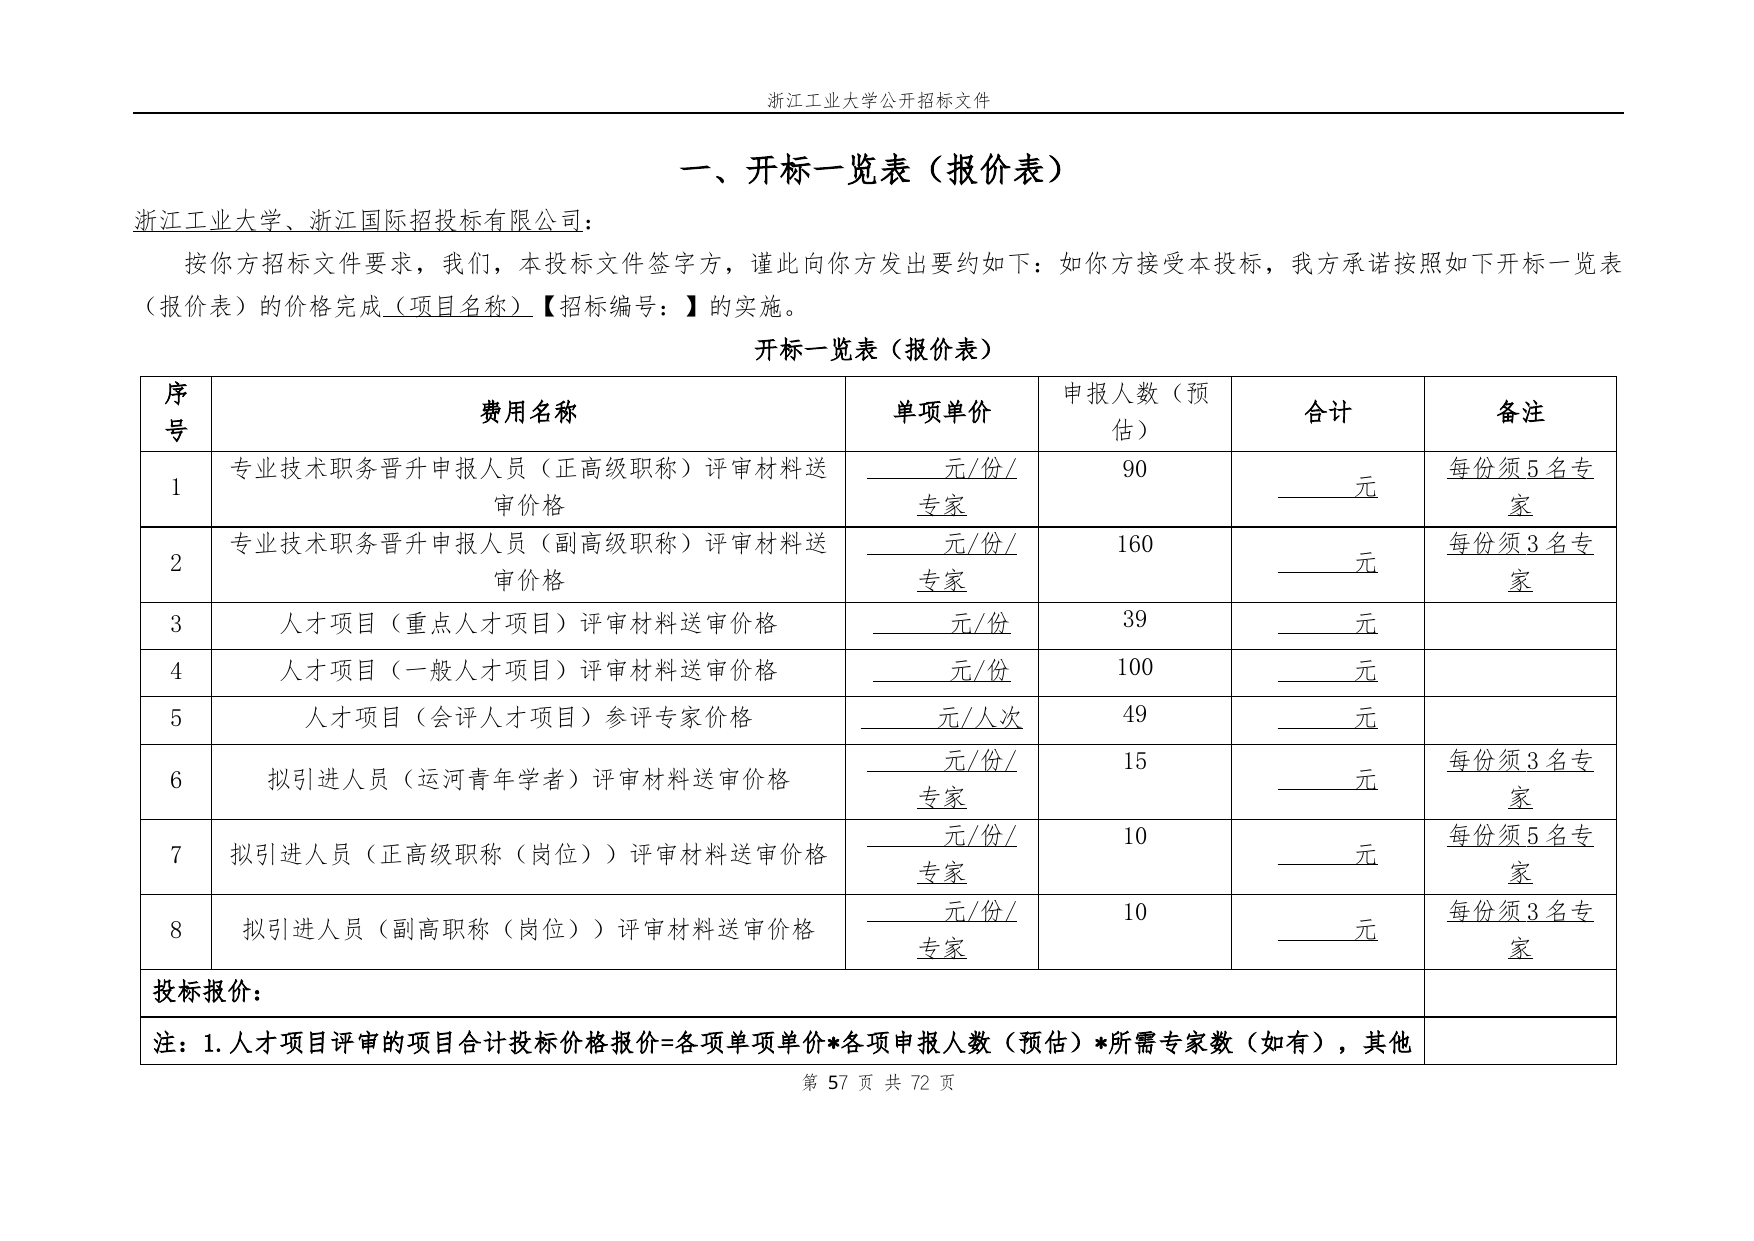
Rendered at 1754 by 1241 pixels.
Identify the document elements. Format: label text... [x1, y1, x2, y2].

table_cell 元/份 [846, 650, 1038, 696]
table_cell 39 [1039, 603, 1231, 649]
table_cell 元/份/专家 [846, 745, 1038, 819]
table_cell 元 [1232, 697, 1424, 743]
text 一、开标一览表（报价表） [133, 148, 1624, 186]
table_cell 专业技术职务晋升申报人员（正高级职称）评审材料送审价格 [212, 452, 845, 526]
table_cell 10 [1039, 895, 1231, 969]
table_cell 4 [141, 650, 211, 696]
table_cell 1 [141, 452, 211, 526]
table_header 费用名称 [212, 377, 845, 451]
table_header 备注 [1425, 377, 1616, 451]
table_cell 人才项目（会评人才项目）参评专家价格 [212, 697, 845, 743]
table_cell 每份须5名专家 [1425, 820, 1616, 894]
table_cell 元/份 [846, 603, 1038, 649]
text 按你方招标文件要求，我们，本投标文件签字方，谨此向你方发出要约如下：如你方接受本投标，我方承诺按照如下开标一览表（报价表）的价格完成（项目名称）【招标编号：】的实施。 [133, 247, 1624, 319]
table_cell 10 [1039, 820, 1231, 894]
table_cell 元 [1232, 820, 1424, 894]
table_cell 拟引进人员（正高级职称（岗位））评审材料送审价格 [212, 820, 845, 894]
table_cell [141, 1018, 1424, 1064]
table_header 申报人数（预估） [1039, 377, 1231, 451]
table_cell 元/份/专家 [846, 528, 1038, 602]
table_cell 每份须3名专家 [1425, 895, 1616, 969]
table_cell 人才项目（重点人才项目）评审材料送审价格 [212, 603, 845, 649]
table_cell [1425, 970, 1616, 1016]
text 浙江工业大学、浙江国际招投标有限公司： [133, 205, 1624, 233]
table_cell 49 [1039, 697, 1231, 743]
table_header 单项单价 [846, 377, 1038, 451]
table_cell 每份须3名专家 [1425, 528, 1616, 602]
table_cell 元/人次 [846, 697, 1038, 743]
table_cell 5 [141, 697, 211, 743]
table_cell 元 [1232, 745, 1424, 819]
table_cell 元/份/专家 [846, 895, 1038, 969]
table_cell [1425, 650, 1616, 696]
table_cell 元 [1232, 895, 1424, 969]
table_cell [1425, 1018, 1616, 1064]
table_cell 元 [1232, 650, 1424, 696]
table_cell 15 [1039, 745, 1231, 819]
table_cell 7 [141, 820, 211, 894]
table_cell 100 [1039, 650, 1231, 696]
table_header 序号 [141, 377, 211, 451]
table_cell 元/份/专家 [846, 452, 1038, 526]
table_cell 投标报价： [141, 970, 1424, 1016]
table_cell 元 [1232, 528, 1424, 602]
table_cell 每份须5名专家 [1425, 452, 1616, 526]
table_header 合计 [1232, 377, 1424, 451]
table_cell 人才项目（一般人才项目）评审材料送审价格 [212, 650, 845, 696]
table_cell 拟引进人员（运河青年学者）评审材料送审价格 [212, 745, 845, 819]
table_cell 8 [141, 895, 211, 969]
text 开标一览表（报价表） [133, 333, 1624, 362]
table_cell 3 [141, 603, 211, 649]
table_cell 元 [1232, 603, 1424, 649]
table_cell 2 [141, 528, 211, 602]
table_cell [1425, 697, 1616, 743]
table_cell [1425, 603, 1616, 649]
table_cell 元/份/专家 [846, 820, 1038, 894]
table_cell 90 [1039, 452, 1231, 526]
table_cell 160 [1039, 528, 1231, 602]
table_cell 拟引进人员（副高职称（岗位））评审材料送审价格 [212, 895, 845, 969]
table_cell 6 [141, 745, 211, 819]
table_cell 专业技术职务晋升申报人员（副高级职称）评审材料送审价格 [212, 528, 845, 602]
table_cell 元 [1232, 452, 1424, 526]
table_cell 每份须3名专家 [1425, 745, 1616, 819]
